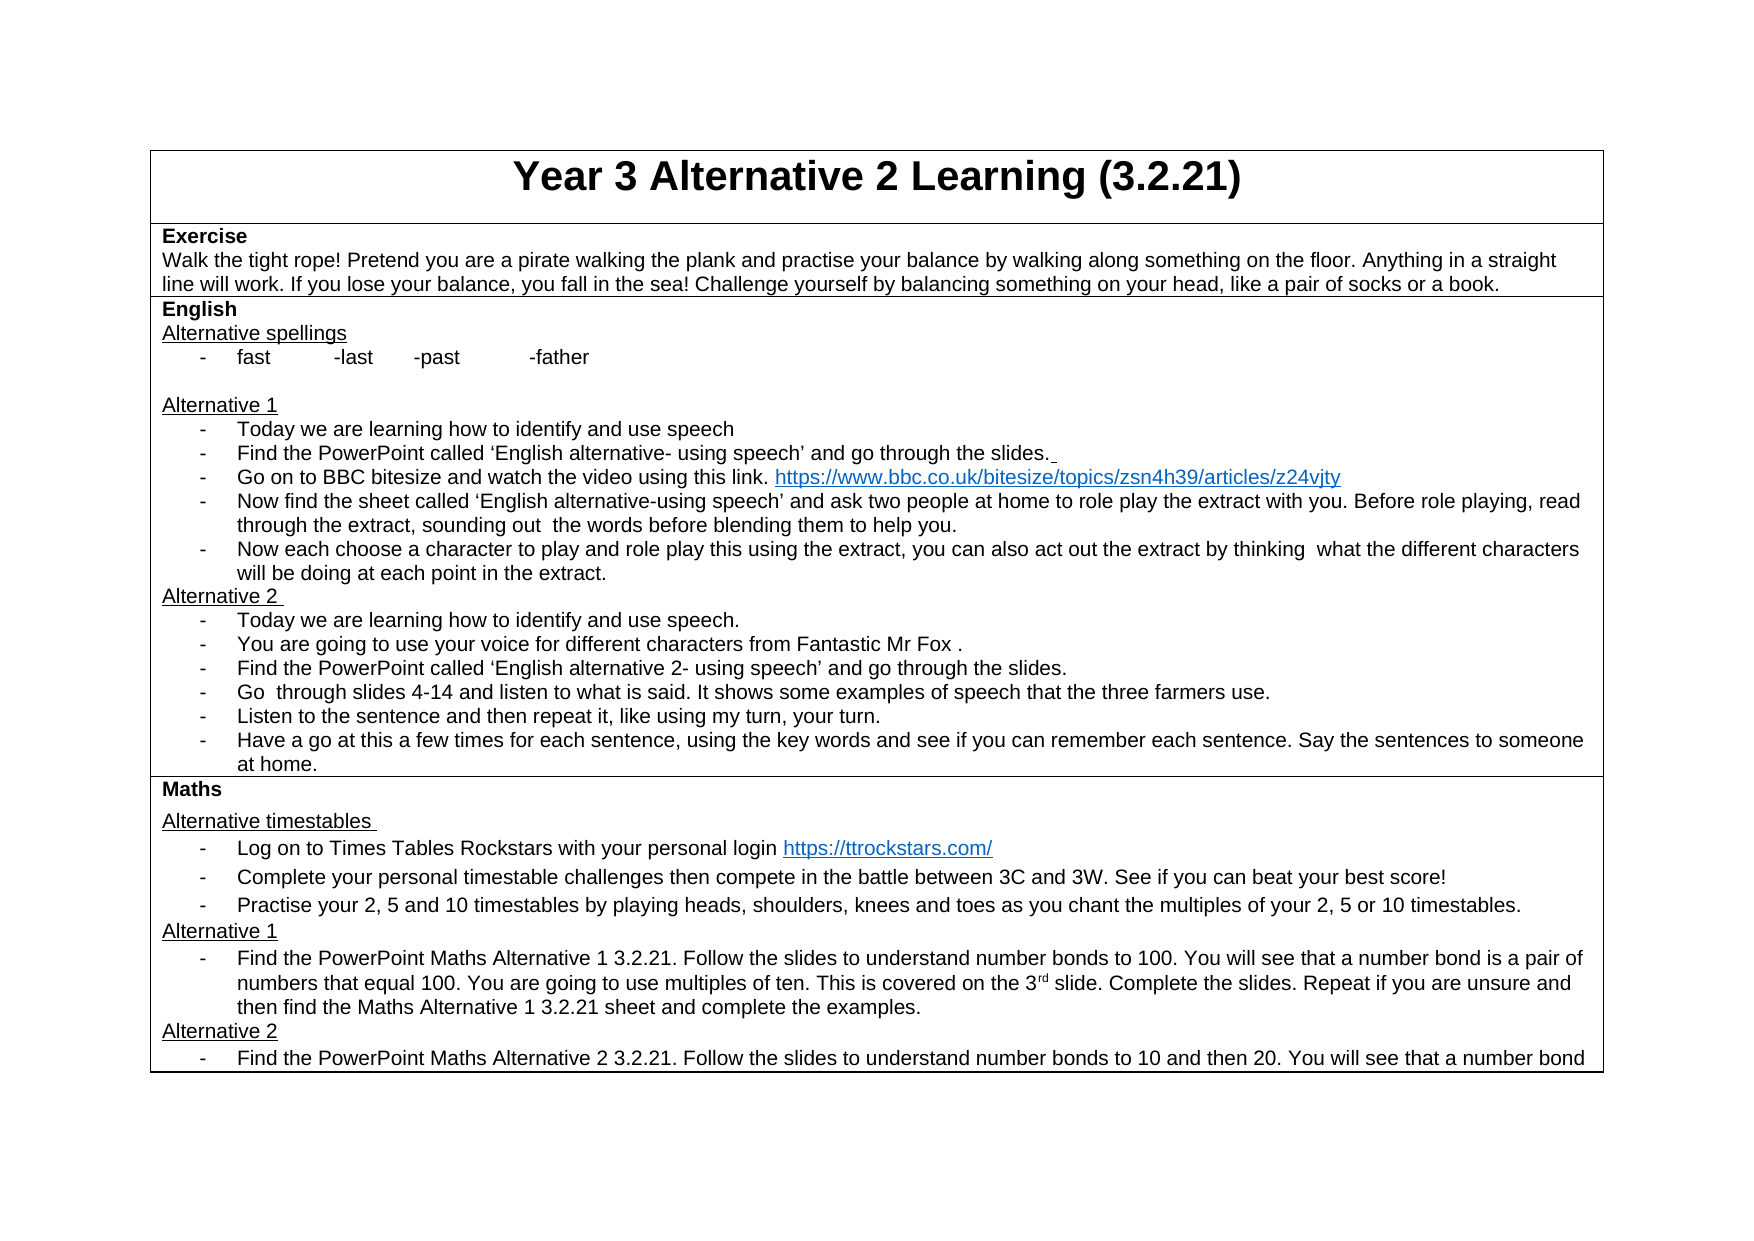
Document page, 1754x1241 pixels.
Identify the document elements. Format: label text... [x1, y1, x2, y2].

table_cell Exercise Walk the tight rope! Pretend you are a pirate walking the plank and practise your balance by walking along something on the floor. Anything in a straight line will work. If you lose your balance, you fall in the sea! Challenge yourself by balancing something on your head, like a pair of socks or a book. [151, 224, 1603, 296]
table_cell English Alternative spellings fast -last -past -father Alternative 1 Today we are learning how to identify and use speech Find the PowerPoint called ‘English alternative- using speech’ and go through the slides. Go on to BBC bitesize and watch the video using this link. https://www.bbc.co.uk/bitesize/topics/zsn4h39/articles/z24vjty Now find the sheet called ‘English alternative-using speech’ and ask two people at home to role play the extract with you. Before role playing, read through the extract, sounding out the words before blending them to help you. Now each choose a character to play and role play this using the extract, you can also act out the extract by thinking what the different characters will be doing at each point in the extract. Alternative 2 Today we are learning how to identify and use speech. You are going to use your voice for different characters from Fantastic Mr Fox . Find the PowerPoint called ‘English alternative 2- using speech’ and go through the slides. Go through slides 4-14 and listen to what is said. It shows some examples of speech that the three farmers use. Listen to the sentence and then repeat it, like using my turn, your turn. Have a go at this a few times for each sentence, using the key words and see if you can remember each sentence. Say the sentences to someone at home. [151, 297, 1603, 776]
table_header Year 3 Alternative 2 Learning (3.2.21) [151, 151, 1603, 223]
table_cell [151, 777, 1603, 1071]
